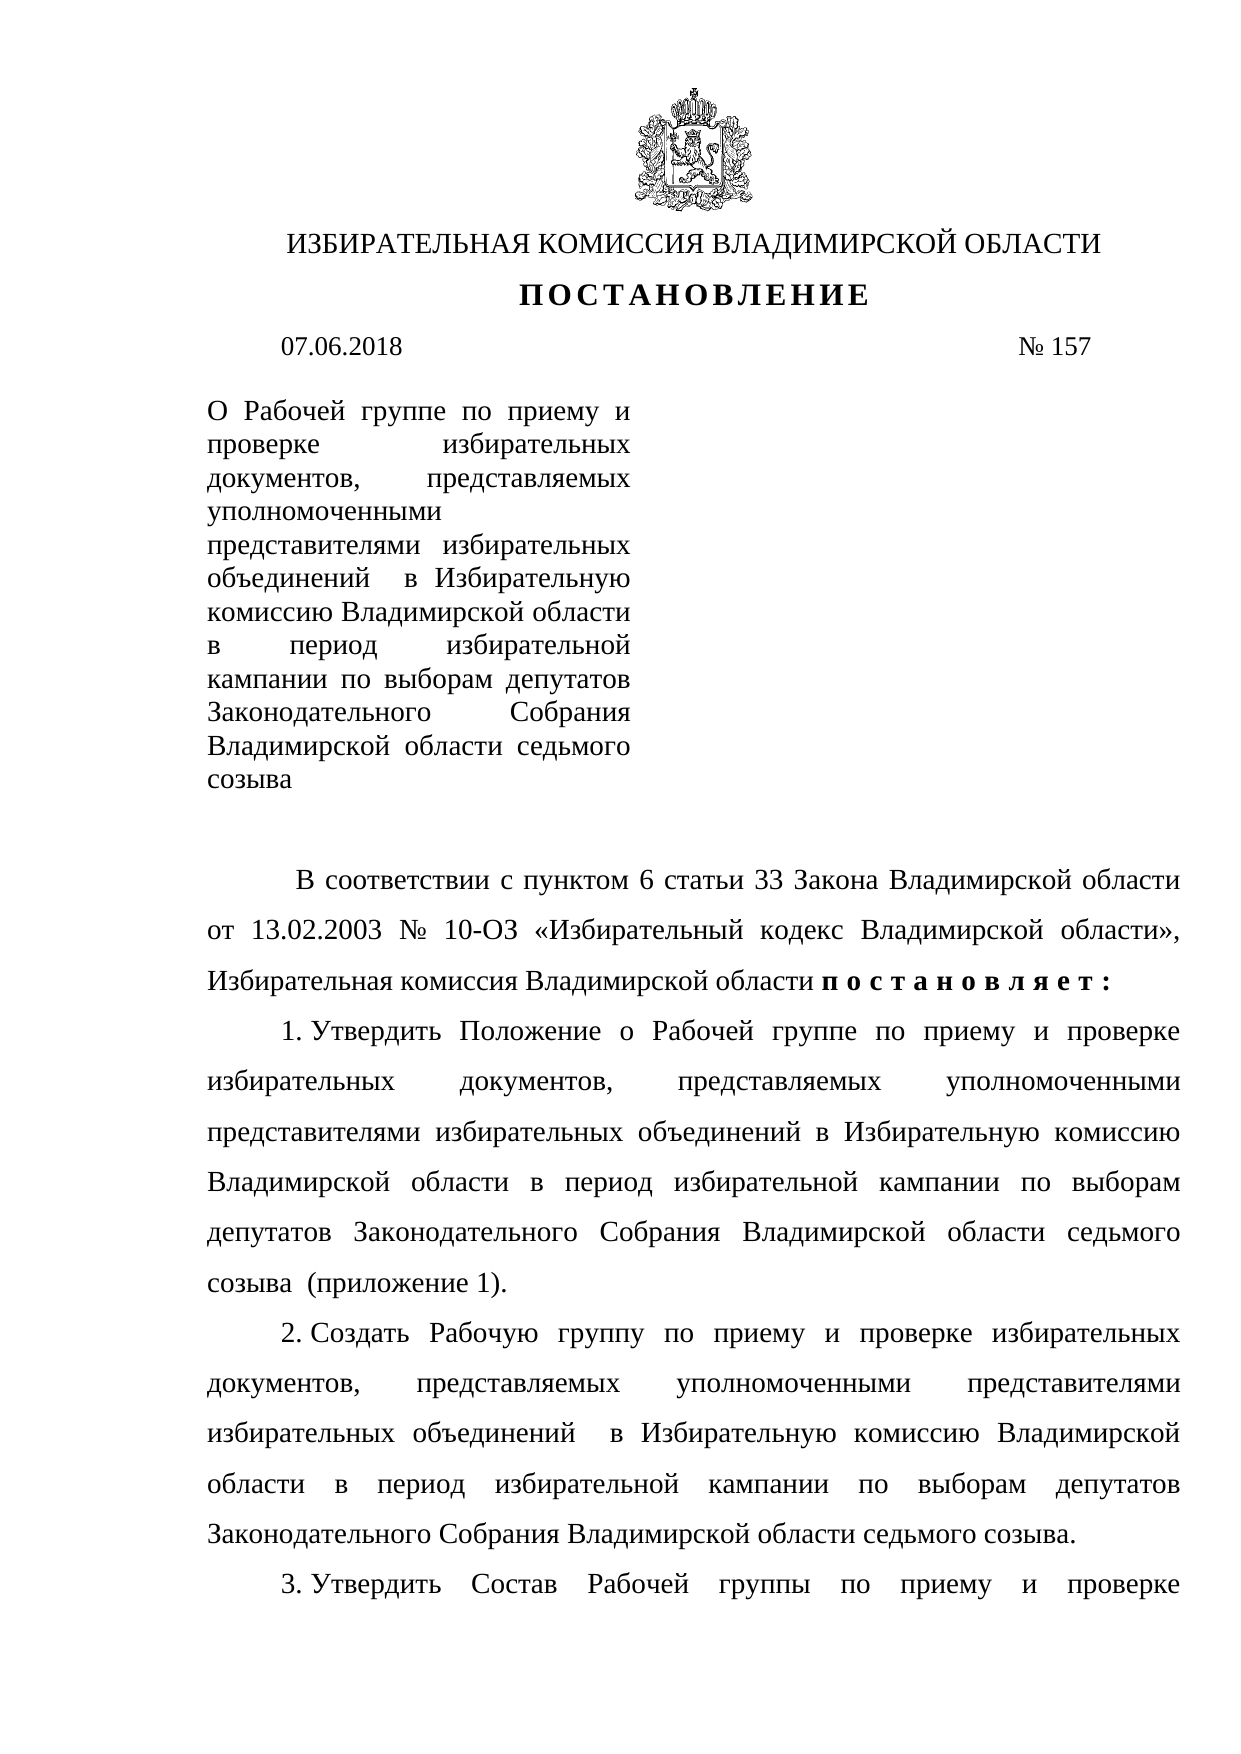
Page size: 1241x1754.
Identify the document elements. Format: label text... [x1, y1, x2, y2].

list Утвердить Положение о Рабочей группе по приему и проверке избирательных документов, представляемых уполномоченными представителями избирательных объединений в Избирательную комиссию Владимирской области в период избирательной кампании по выборам депутатов Законодательного Собрания Владимирской области седьмого созыва (приложение 1). [207, 1013, 1181, 1298]
table_header О Рабочей группе по приему и проверке избирательных документов, представляемых уполномоченными представителями избирательных объединений в Избирательную комиссию Владимирской области в период избирательной кампании по выборам депутатов Законодательного Собрания Владимирской области седьмого созыва [200, 393, 638, 795]
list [207, 1567, 1181, 1600]
list Создать Рабочую группу по приему и проверке избирательных документов, представляемых уполномоченными представителями избирательных объединений в Избирательную комиссию Владимирской области в период избирательной кампании по выборам депутатов Законодательного Собрания Владимирской области седьмого созыва. [207, 1315, 1181, 1550]
text ИЗБИРАТЕЛЬНАЯ КОМИССИЯ ВЛАДИМИРСКОЙ ОБЛАСТИ [207, 226, 1181, 260]
text В соответствии с пунктом 6 статьи 33 Закона Владимирской области от 13.02.2003 № 10-ОЗ «Избирательный кодекс Владимирской области», Избирательная комиссия Владимирской области постановляет: [207, 862, 1181, 996]
subtitle ПОСТАНОВЛЕНИЕ [207, 276, 1181, 312]
picture [635, 88, 753, 212]
text 07.06.2018 № 157 [207, 330, 1181, 361]
